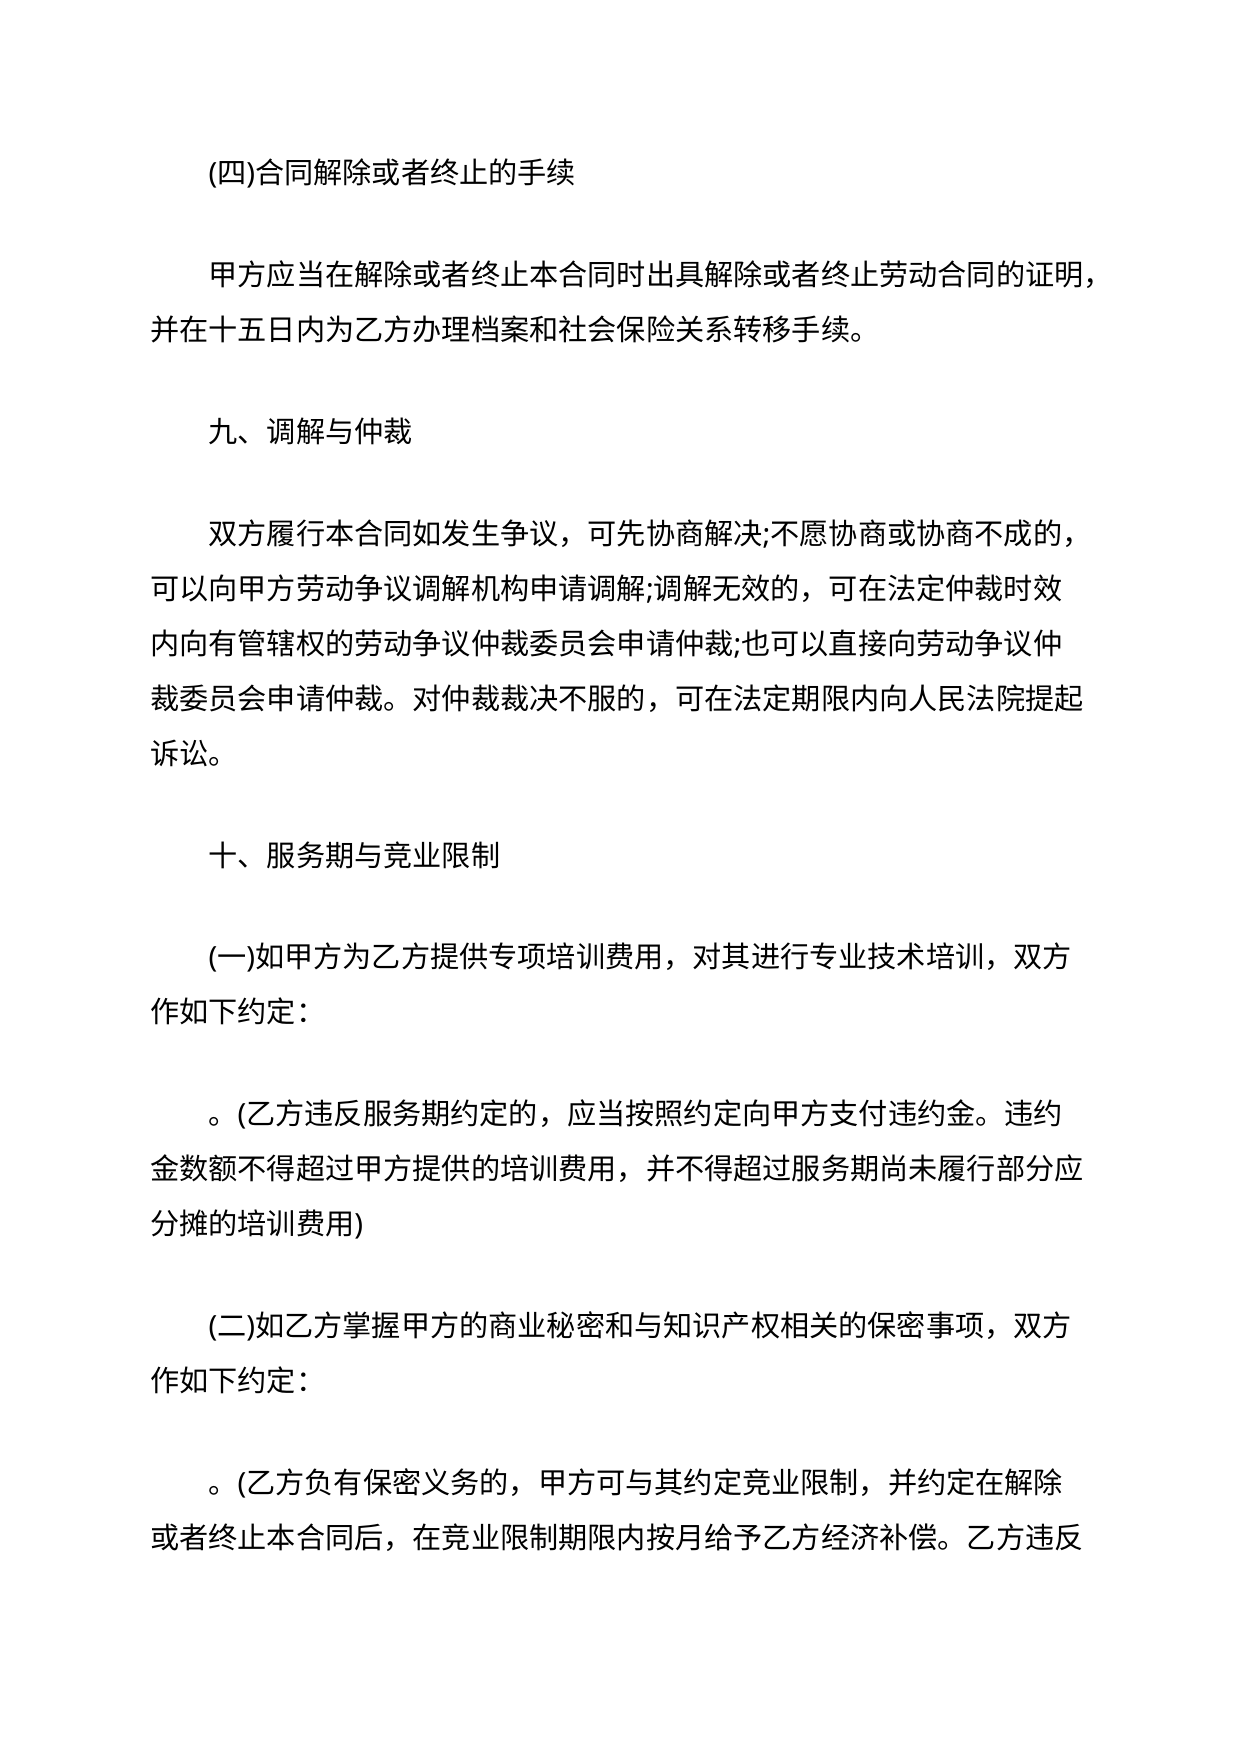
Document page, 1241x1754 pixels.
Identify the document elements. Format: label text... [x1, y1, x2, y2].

text (二)如乙方掌握甲方的商业秘密和与知识产权相关的保密事项，双方作如下约定： [150, 1302, 1090, 1400]
text (四)合同解除或者终止的手续 [150, 150, 1090, 192]
text 十、服务期与竞业限制 [150, 832, 1090, 874]
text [150, 1459, 1090, 1557]
text 甲方应当在解除或者终止本合同时出具解除或者终止劳动合同的证明，并在十五日内为乙方办理档案和社会保险关系转移手续。 [150, 252, 1090, 349]
text (一)如甲方为乙方提供专项培训费用，对其进行专业技术培训，双方作如下约定： [150, 934, 1090, 1031]
text 。(乙方违反服务期约定的，应当按照约定向甲方支付违约金。违约金数额不得超过甲方提供的培训费用，并不得超过服务期尚未履行部分应分摊的培训费用) [150, 1091, 1090, 1243]
text 九、调解与仲裁 [150, 409, 1090, 451]
text 双方履行本合同如发生争议，可先协商解决;不愿协商或协商不成的，可以向甲方劳动争议调解机构申请调解;调解无效的，可在法定仲裁时效内向有管辖权的劳动争议仲裁委员会申请仲裁;也可以直接向劳动争议仲裁委员会申请仲裁。对仲裁裁决不服的，可在法定期限内向人民法院提起诉讼。 [150, 510, 1090, 773]
